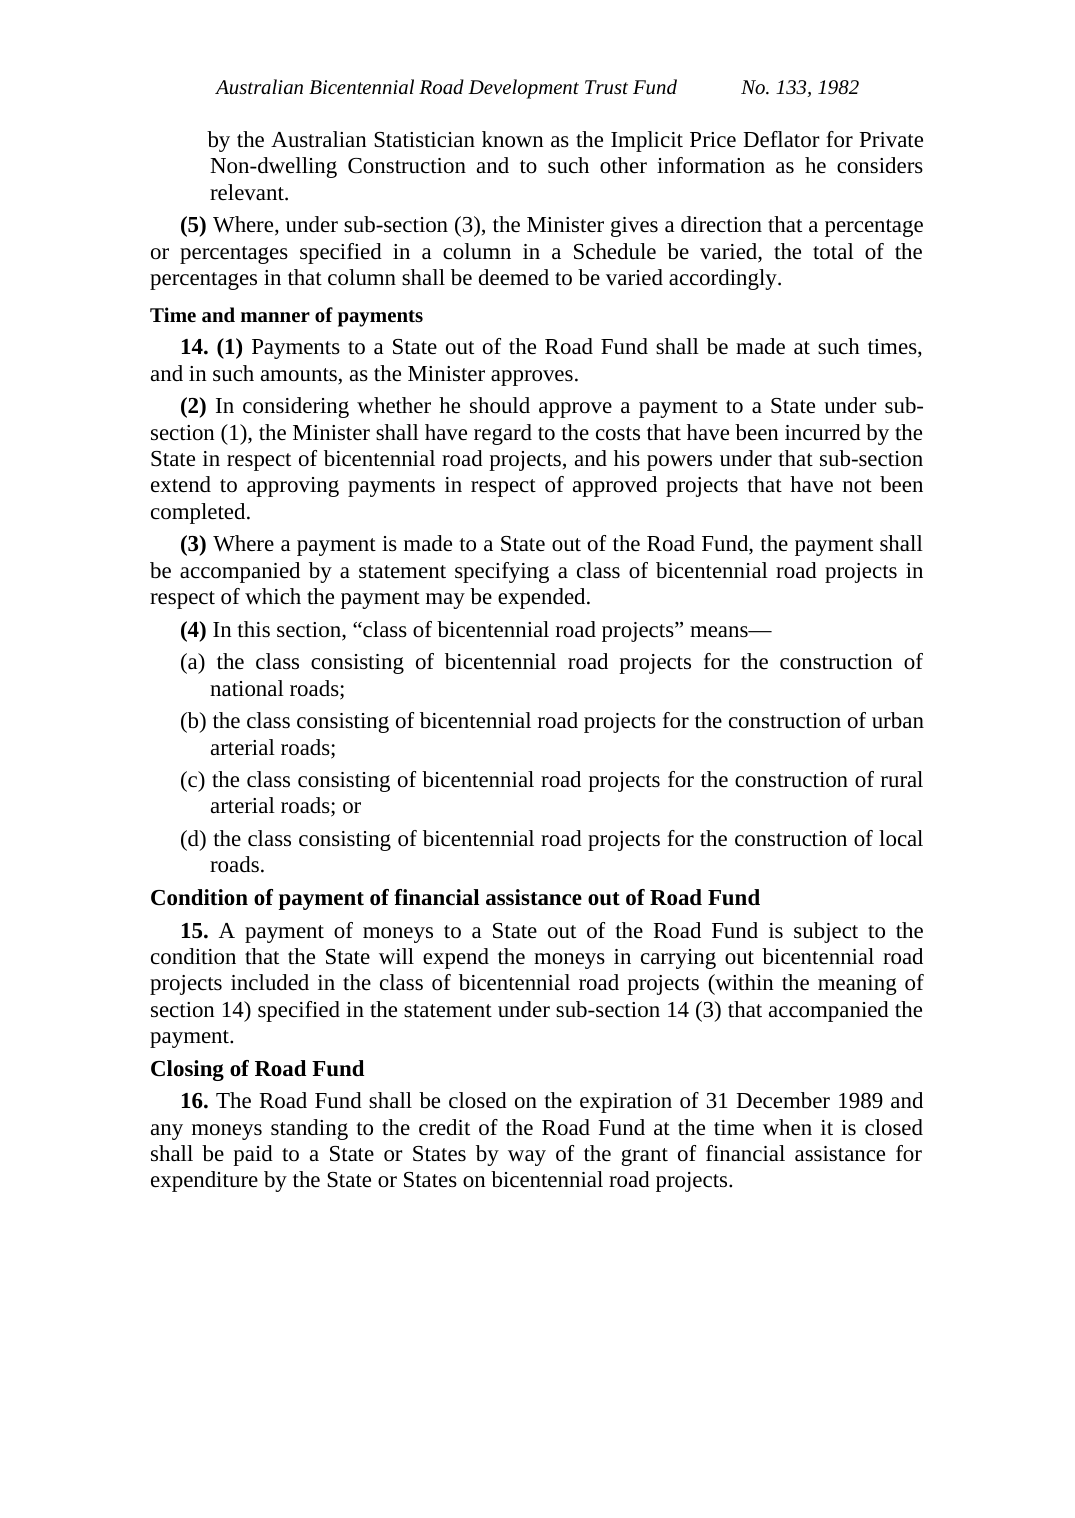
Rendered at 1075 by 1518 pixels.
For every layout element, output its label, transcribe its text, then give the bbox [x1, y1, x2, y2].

list (a) the class consisting of bicentennial road projects for the construction of national roads; [180, 648, 925, 701]
list (c) the class consisting of bicentennial road projects for the construction of rural arterial roads; or [180, 766, 925, 819]
text 15. A payment of moneys to a State out of the Road Fund is subject to the condition that the State will expend the moneys in carrying out bicentennial road projects included in the class of bicentennial road projects (within the meaning of section 14) specified in the statement under sub-section 14 (3) that accompanied the payment. [150, 917, 925, 1048]
list (b) the class consisting of bicentennial road projects for the construction of urban arterial roads; [180, 707, 925, 760]
subtitle Time and manner of payments [150, 303, 925, 327]
text 16. The Road Fund shall be closed on the expiration of 31 December 1989 and any moneys standing to the credit of the Road Fund at the time when it is closed shall be paid to a State or States by way of the grant of financial assistance for expenditure by the State or States on bicentennial road projects. [150, 1087, 925, 1193]
text (4) In this section, “class of bicentennial road projects” means— [150, 616, 925, 642]
text (3) Where a payment is made to a State out of the Road Fund, the payment shall be accompanied by a statement specifying a class of bicentennial road projects in respect of which the payment may be expended. [150, 530, 925, 609]
text Condition of payment of financial assistance out of Road Fund [150, 884, 925, 911]
text Closing of Road Fund [150, 1055, 925, 1081]
list (d) the class consisting of bicentennial road projects for the construction of local roads. [180, 825, 925, 878]
text (5) Where, under sub-section (3), the Minister gives a direction that a percentage or percentages specified in a column in a Schedule be varied, the total of the percentages in that column shall be deemed to be varied accordingly. [150, 212, 925, 291]
list by the Australian Statistician known as the Implicit Price Deflator for Private Non-dwelling Construction and to such other information as he considers relevant. [207, 126, 925, 205]
text (2) In considering whether he should approve a payment to a State under sub-section (1), the Minister shall have regard to the costs that have been incurred by the State in respect of bicentennial road projects, and his powers under that sub-section extend to approving payments in respect of approved projects that have not been completed. [150, 392, 925, 524]
text 14. (1) Payments to a State out of the Road Fund shall be made at such times, and in such amounts, as the Minister approves. [150, 333, 925, 386]
